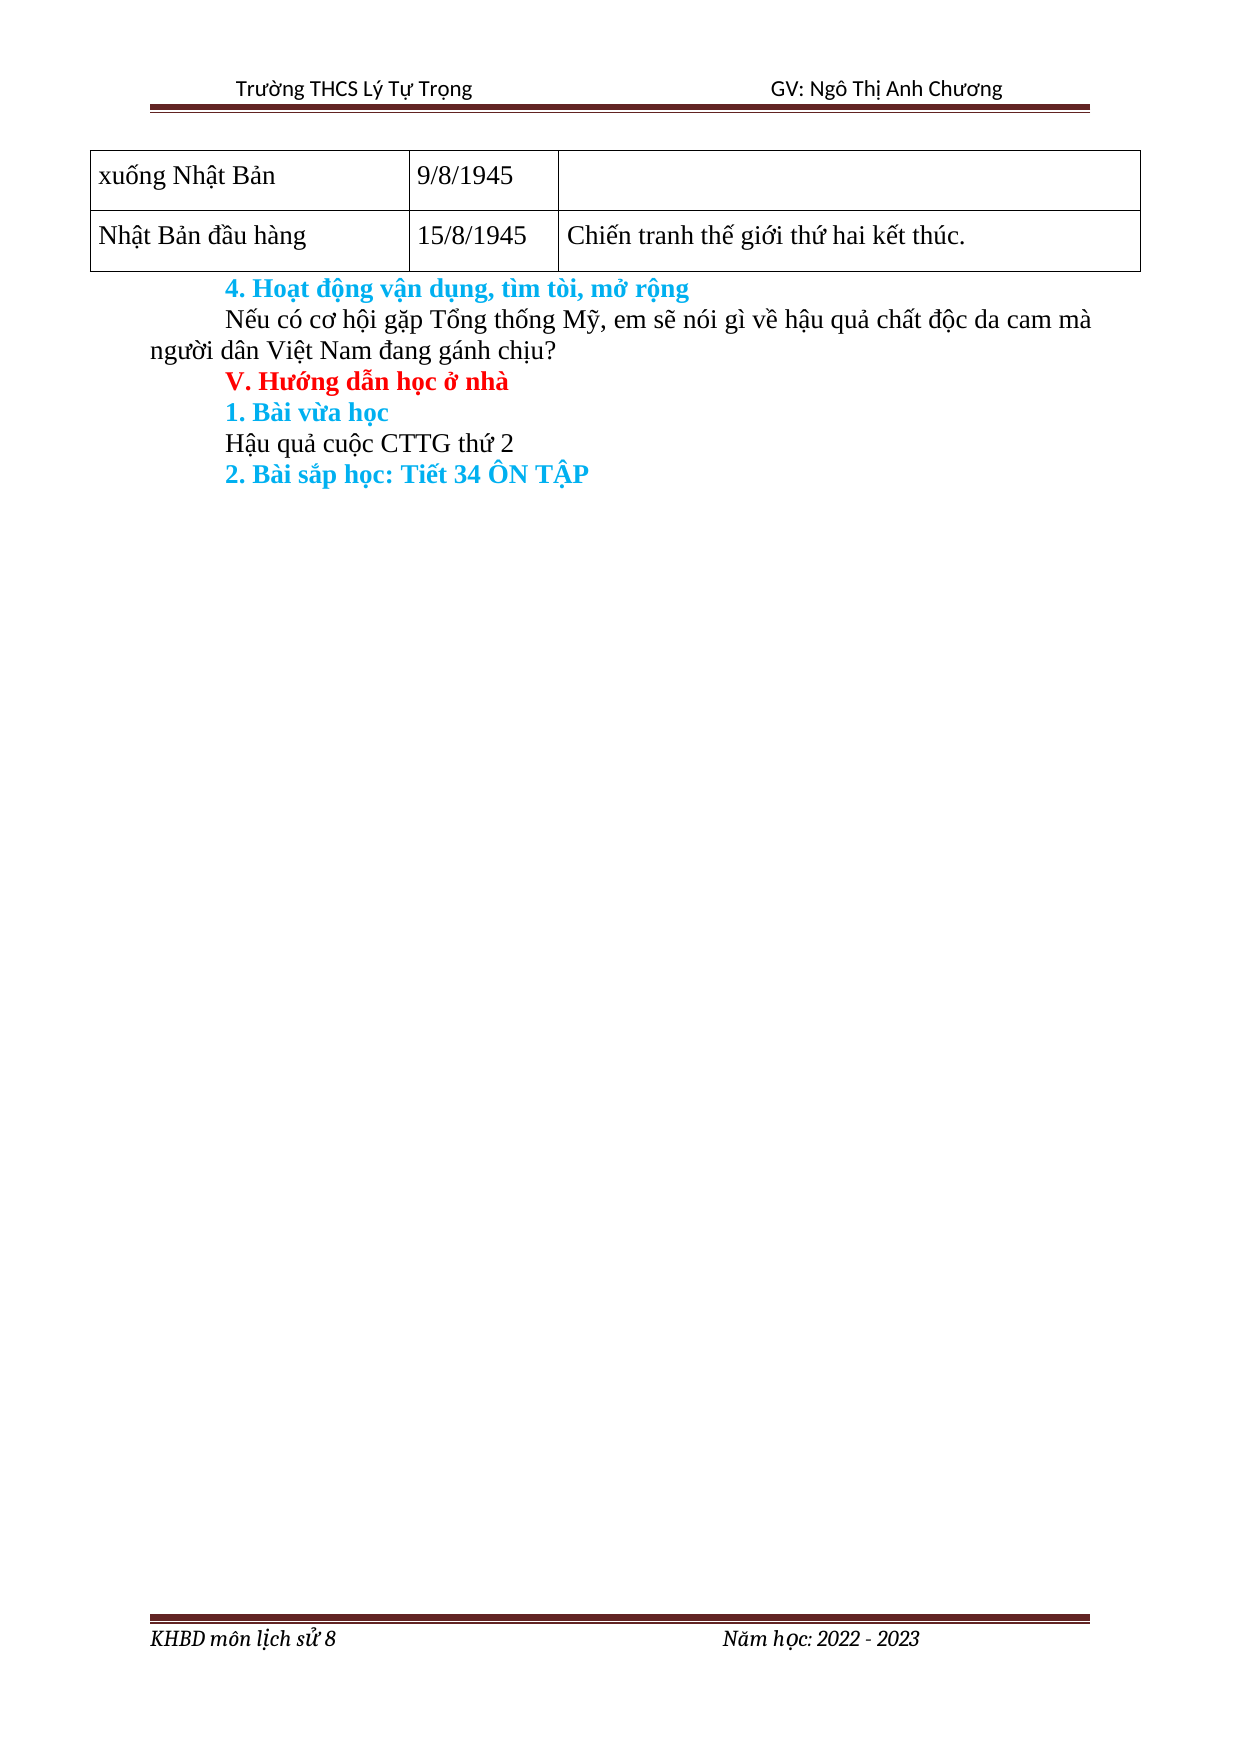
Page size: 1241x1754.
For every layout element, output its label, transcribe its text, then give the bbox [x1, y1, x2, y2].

text Nếu có cơ hội gặp Tổng thống Mỹ, em sẽ nói gì về hậu quả chất độc da cam mà người dân Việt Nam đang gánh chịu? [150, 303, 1094, 365]
text 2. Bài sắp học: Tiết 34 ÔN TẬP [150, 458, 1090, 490]
table_cell Chiến tranh thế giới thứ hai kết thúc. [559, 211, 1140, 271]
table_cell Nhật Bản đầu hàng [91, 211, 409, 271]
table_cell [91, 151, 409, 210]
table_cell 15/8/1945 [410, 211, 558, 271]
table_cell 6 và 9/8/1945 [410, 151, 558, 210]
text Hậu quả cuộc CTTG thứ 2 [150, 427, 1090, 458]
text V. Hướng dẫn học ở nhà [150, 365, 1090, 396]
text 4. Hoạt động vận dụng, tìm tòi, mở rộng [150, 272, 1094, 303]
text 1. Bài vừa học [150, 396, 1090, 427]
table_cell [559, 151, 1140, 210]
